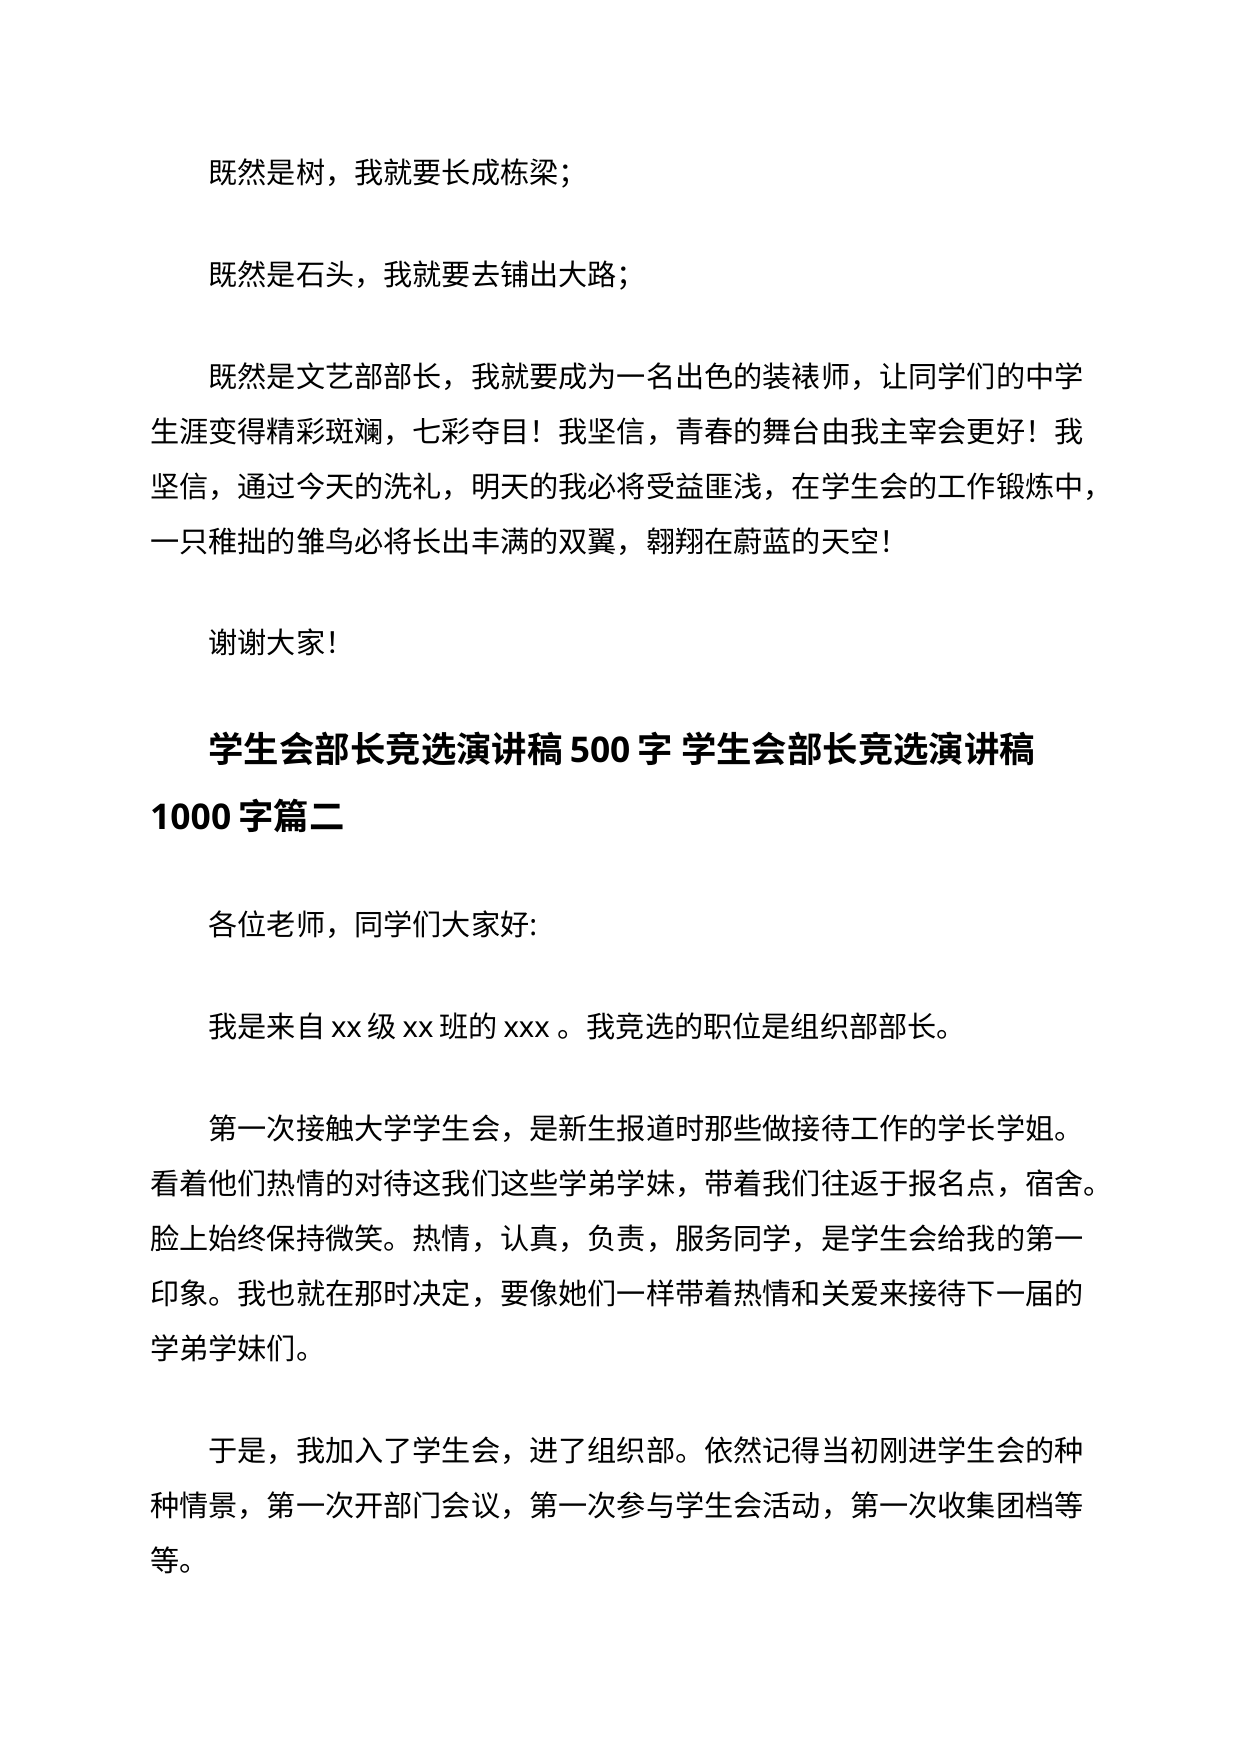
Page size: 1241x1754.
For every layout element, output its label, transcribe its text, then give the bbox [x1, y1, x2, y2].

text 既然是树，我就要长成栋梁； [150, 150, 1090, 192]
text 谢谢大家！ [150, 620, 1090, 662]
text 我是来自xx级xx班的xxx 。我竞选的职位是组织部部长。 [150, 1004, 1090, 1046]
text 第一次接触大学学生会，是新生报道时那些做接待工作的学长学姐。看着他们热情的对待这我们这些学弟学妹，带着我们往返于报名点，宿舍。脸上始终保持微笑。热情，认真，负责，服务同学，是学生会给我的第一印象。我也就在那时决定，要像她们一样带着热情和关爱来接待下一届的学弟学妹们。 [150, 1106, 1090, 1368]
text 既然是石头，我就要去铺出大路； [150, 252, 1090, 294]
text 于是，我加入了学生会，进了组织部。依然记得当初刚进学生会的种种情景，第一次开部门会议，第一次参与学生会活动，第一次收集团档等等。 [150, 1427, 1090, 1579]
text 各位老师，同学们大家好: [150, 902, 1090, 944]
text 既然是文艺部部长，我就要成为一名出色的装裱师，让同学们的中学生涯变得精彩斑斓，七彩夺目！我坚信，青春的舞台由我主宰会更好！我坚信，通过今天的洗礼，明天的我必将受益匪浅，在学生会的工作锻炼中，一只稚拙的雏鸟必将长出丰满的双翼，翱翔在蔚蓝的天空！ [150, 353, 1090, 561]
text 学生会部长竞选演讲稿500字 学生会部长竞选演讲稿1000字篇二 [150, 722, 1090, 840]
